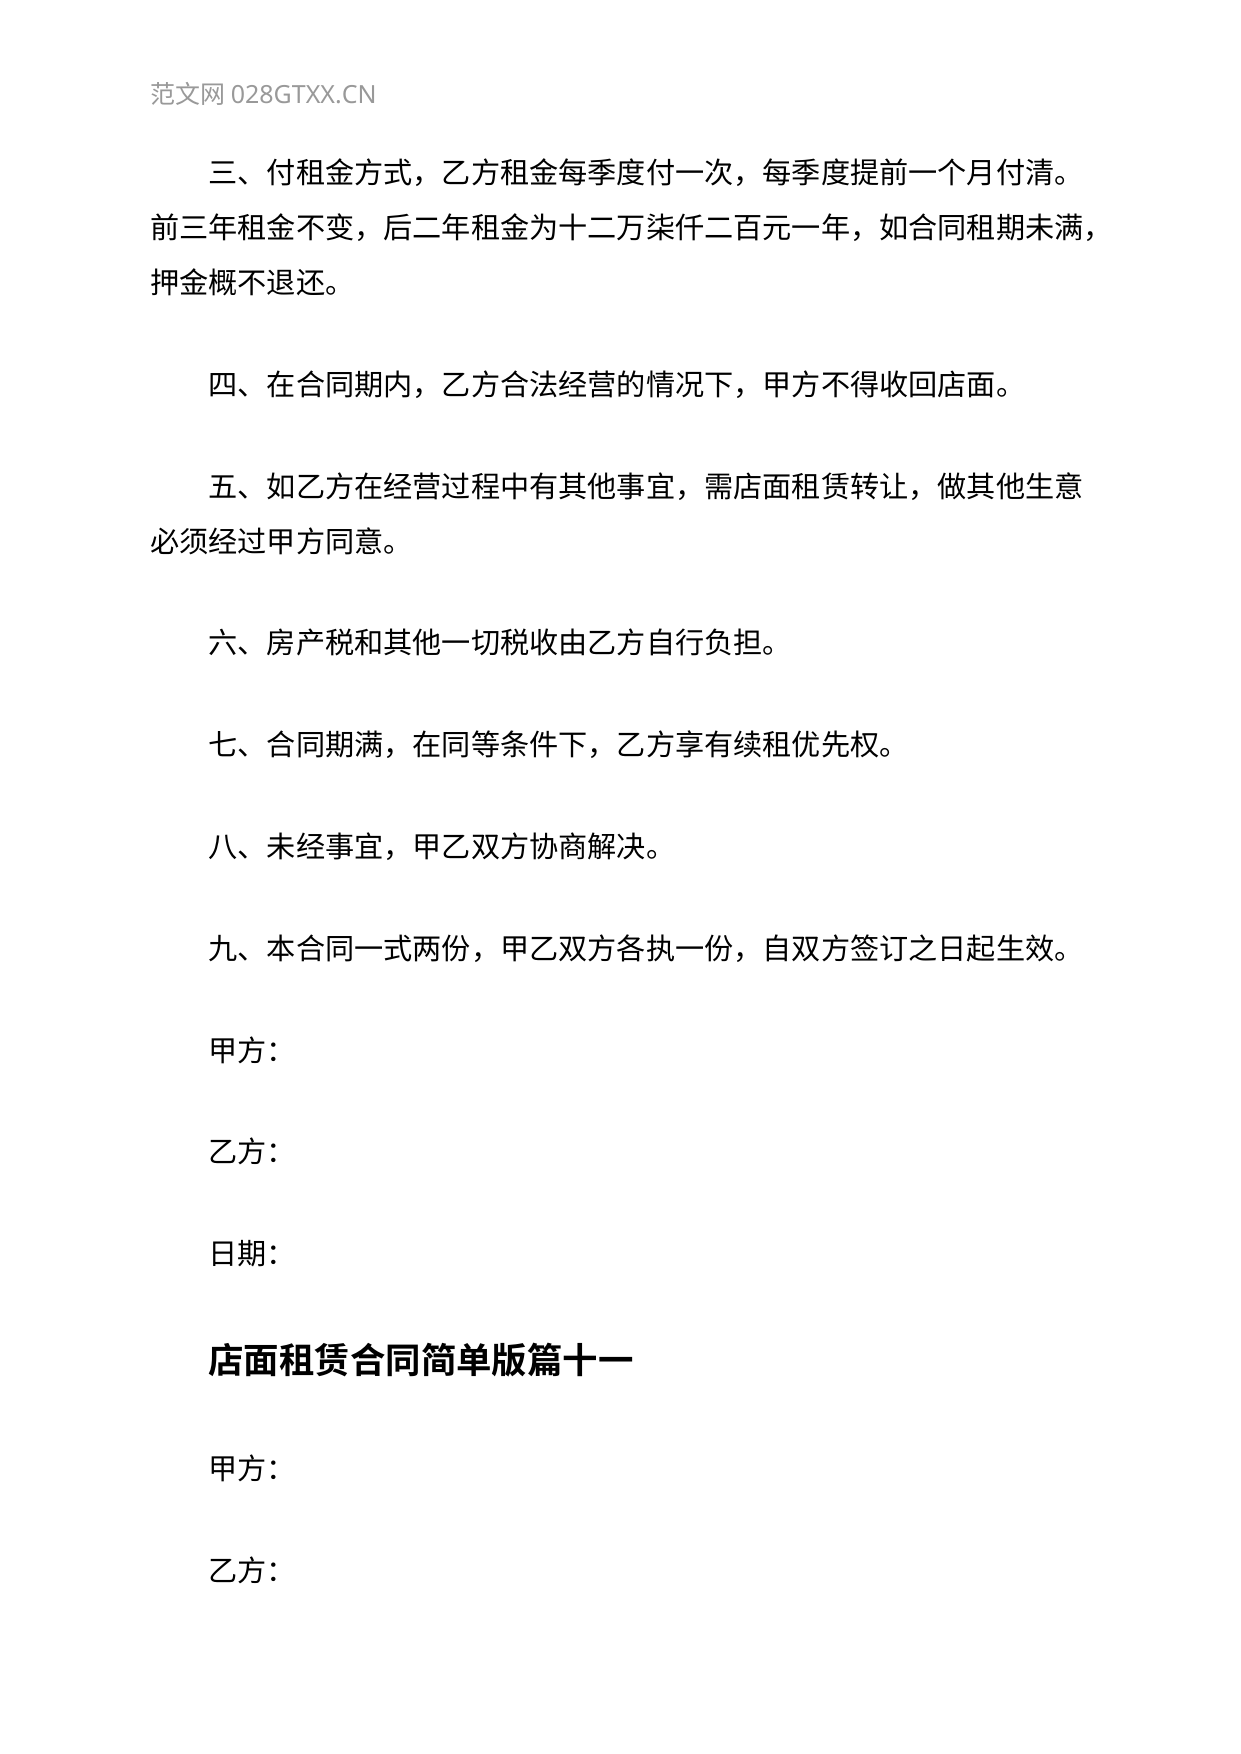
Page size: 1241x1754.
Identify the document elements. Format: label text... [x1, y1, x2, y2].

text 乙方： [150, 1548, 1090, 1590]
text 甲方： [150, 1027, 1090, 1069]
text 三、付租金方式，乙方租金每季度付一次，每季度提前一个月付清。前三年租金不变，后二年租金为十二万柒仟二百元一年，如合同租期未满，押金概不退还。 [150, 150, 1090, 302]
text 甲方： [150, 1446, 1090, 1488]
text 日期： [150, 1231, 1090, 1273]
text 六、房产税和其他一切税收由乙方自行负担。 [150, 620, 1090, 662]
text 店面租赁合同简单版篇十一 [150, 1332, 1090, 1384]
text 七、合同期满，在同等条件下，乙方享有续租优先权。 [150, 722, 1090, 764]
text 四、在合同期内，乙方合法经营的情况下，甲方不得收回店面。 [150, 362, 1090, 404]
text 八、未经事宜，甲乙双方协商解决。 [150, 823, 1090, 866]
text 九、本合同一式两份，甲乙双方各执一份，自双方签订之日起生效。 [150, 925, 1090, 968]
text 乙方： [150, 1129, 1090, 1171]
text 五、如乙方在经营过程中有其他事宜，需店面租赁转让，做其他生意必须经过甲方同意。 [150, 463, 1090, 561]
